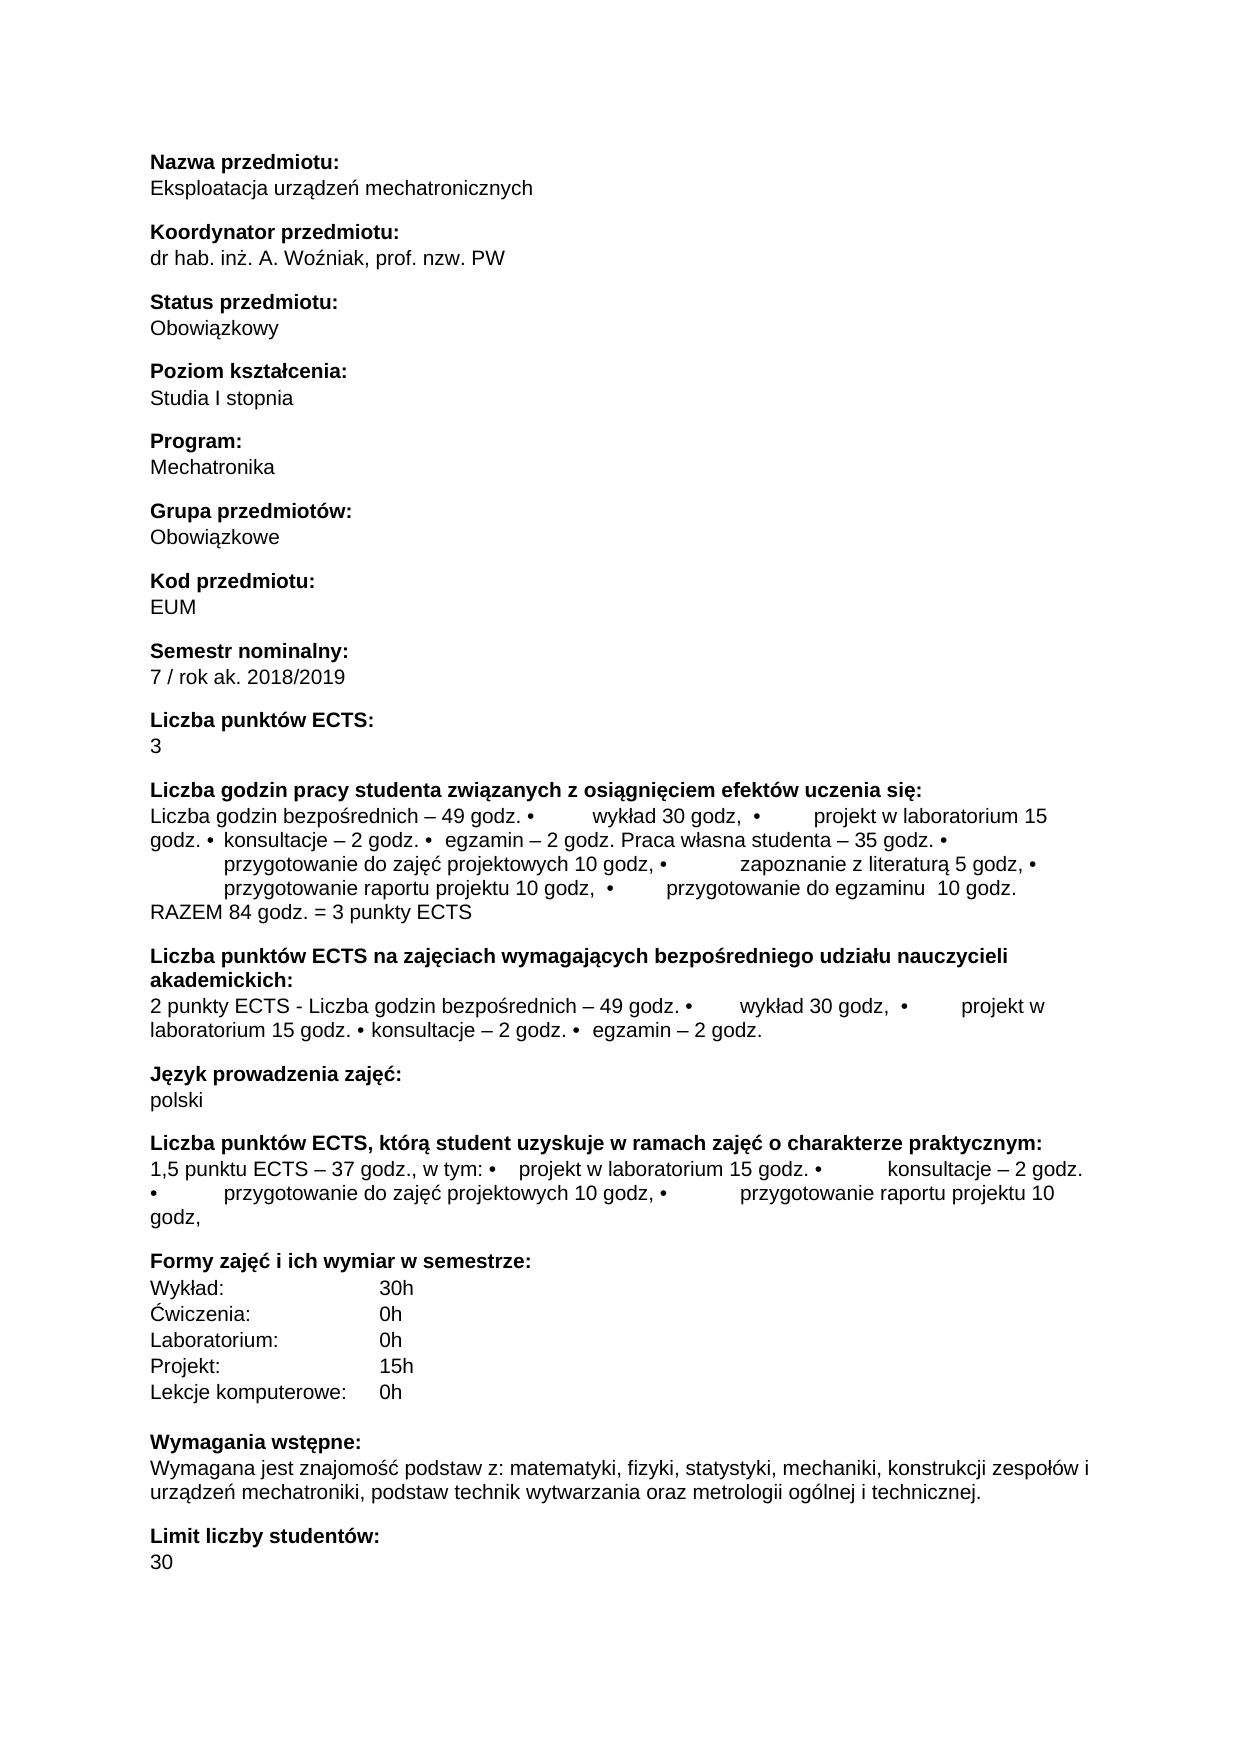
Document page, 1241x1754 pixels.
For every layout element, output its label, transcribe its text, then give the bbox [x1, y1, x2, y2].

text Liczba punktów ECTS, którą student uzyskuje w ramach zajęć o charakterze praktycznym: [150, 1131, 1090, 1155]
text polski [150, 1087, 1090, 1111]
text Status przedmiotu: [150, 289, 1090, 313]
table_cell Ćwiczenia: [140, 1302, 367, 1326]
text 30 [150, 1549, 1090, 1573]
text Grupa przedmiotów: [150, 499, 1090, 523]
text Wymagana jest znajomość podstaw z: matematyki, fizyki, statystyki, mechaniki, konstrukcji zespołów i urządzeń mechatroniki, podstaw technik wytwarzania oraz metrologii ogólnej i technicznej. [150, 1456, 1090, 1504]
table_cell Projekt: [140, 1354, 367, 1378]
table_cell 0h [369, 1378, 597, 1404]
text Eksploatacja urządzeń mechatronicznych [150, 176, 1090, 200]
text Liczba punktów ECTS: [150, 708, 1090, 732]
text Liczba godzin bezpośrednich – 49 godz. • wykład 30 godz, • projekt w laboratorium 15 godz. • konsultacje – 2 godz. • egzamin – 2 godz. Praca własna studenta – 35 godz. • przygotowanie do zajęć projektowych 10 godz, • zapoznanie z literaturą 5 godz, • przygotowanie raportu projektu 10 godz, • przygotowanie do egzaminu 10 godz. RAZEM 84 godz. = 3 punkty ECTS [150, 804, 1090, 924]
text dr hab. inż. A. Woźniak, prof. nzw. PW [150, 246, 1090, 270]
text Liczba godzin pracy studenta związanych z osiągnięciem efektów uczenia się: [150, 778, 1090, 802]
text Język prowadzenia zajęć: [150, 1061, 1090, 1085]
text Obowiązkowy [150, 316, 1090, 339]
table_header 30h [369, 1276, 597, 1300]
text Obowiązkowe [150, 525, 1090, 549]
text Limit liczby studentów: [150, 1523, 1090, 1547]
text 1,5 punktu ECTS – 37 godz., w tym: • projekt w laboratorium 15 godz. • konsultacje – 2 godz. • przygotowanie do zajęć projektowych 10 godz, • przygotowanie raportu projektu 10 godz, [150, 1157, 1090, 1229]
text EUM [150, 595, 1090, 619]
table_cell Laboratorium: [140, 1328, 367, 1352]
text Wymagania wstępne: [150, 1430, 1090, 1454]
table_cell 0h [369, 1326, 597, 1352]
text Koordynator przedmiotu: [150, 220, 1090, 244]
text Nazwa przedmiotu: [150, 150, 1090, 174]
text Program: [150, 429, 1090, 453]
text Semestr nominalny: [150, 638, 1090, 662]
table_cell 15h [369, 1352, 597, 1378]
text Poziom kształcenia: [150, 359, 1090, 383]
table_cell 0h [369, 1300, 597, 1326]
text Formy zajęć i ich wymiar w semestrze: [150, 1249, 1090, 1273]
text Kod przedmiotu: [150, 569, 1090, 593]
text 3 [150, 734, 1090, 758]
text 2 punkty ECTS - Liczba godzin bezpośrednich – 49 godz. • wykład 30 godz, • projekt w laboratorium 15 godz. • konsultacje – 2 godz. • egzamin – 2 godz. [150, 994, 1090, 1042]
text Mechatronika [150, 455, 1090, 479]
table_cell Lekcje komputerowe: [140, 1380, 367, 1404]
text Studia I stopnia [150, 385, 1090, 409]
table_header Wykład: [140, 1276, 367, 1300]
text 7 / rok ak. 2018/2019 [150, 664, 1090, 688]
text Liczba punktów ECTS na zajęciach wymagających bezpośredniego udziału nauczycieli akademickich: [150, 944, 1090, 992]
